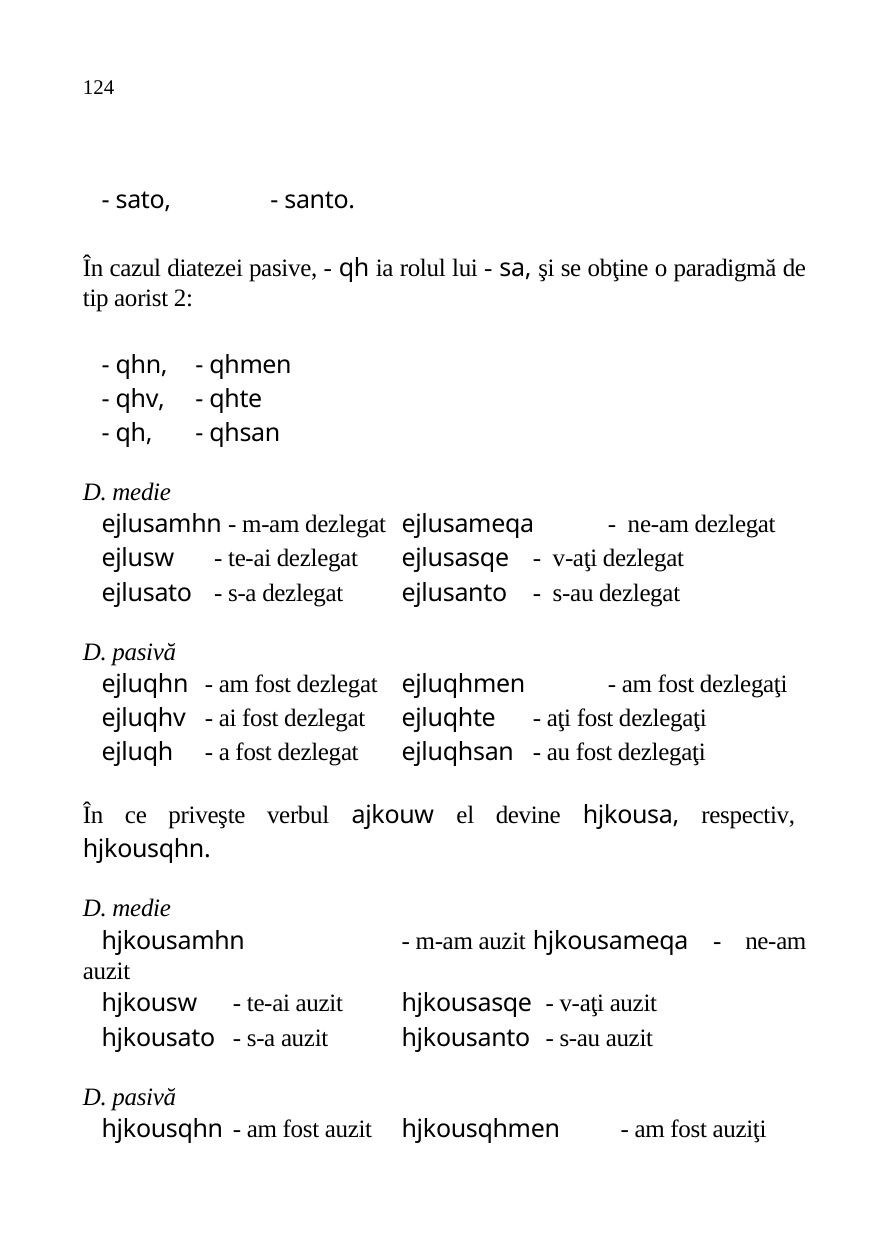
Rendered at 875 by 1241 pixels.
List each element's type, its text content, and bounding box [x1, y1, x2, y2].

text ejlusw - te-ai dezlegat ejlusasqe - v-aţi dezlegat [83, 540, 806, 574]
text - qhv, - qhte [83, 380, 806, 414]
text ejlusamhn - m-am dezlegat ejlusameqa - ne-am dezlegat [83, 506, 806, 540]
text D. medie [83, 893, 806, 922]
text - sato, - santo. [83, 181, 791, 215]
text D. medie [83, 477, 806, 506]
text ejlusato - s-a dezlegat ejlusanto - s-au dezlegat [83, 574, 806, 608]
text ejluqhn - am fost dezlegat ejluqhmen - am fost dezlegaţi [83, 666, 806, 700]
text - qhn, - qhmen [83, 346, 806, 380]
text D. pasivă [83, 1082, 806, 1111]
text În ce priveşte verbul ajkouw el devine hjkousa, respectiv, hjkousqhn. [83, 797, 795, 865]
text D. pasivă [83, 637, 806, 666]
text hjkousw - te-ai auzit hjkousasqe - v-aţi auzit [83, 985, 806, 1019]
text ejluqhv - ai fost dezlegat ejluqhte - aţi fost dezlegaţi [83, 700, 806, 734]
text În cazul diatezei pasive, - qh ia rolul lui - sa, şi se obţine o paradigmă de tip aorist 2: [83, 249, 806, 312]
text hjkousato - s-a auzit hjkousanto - s-au auzit [83, 1019, 806, 1053]
text hjkousamhn - m-am auzit hjkousameqa - ne-am auzit [83, 922, 806, 985]
text ejluqh - a fost dezlegat ejluqhsan - au fost dezlegaţi [83, 734, 806, 768]
text - qh, - qhsan [83, 414, 806, 448]
text hjkousqhn - am fost auzit hjkousqhmen - am fost auziţi [83, 1111, 806, 1145]
